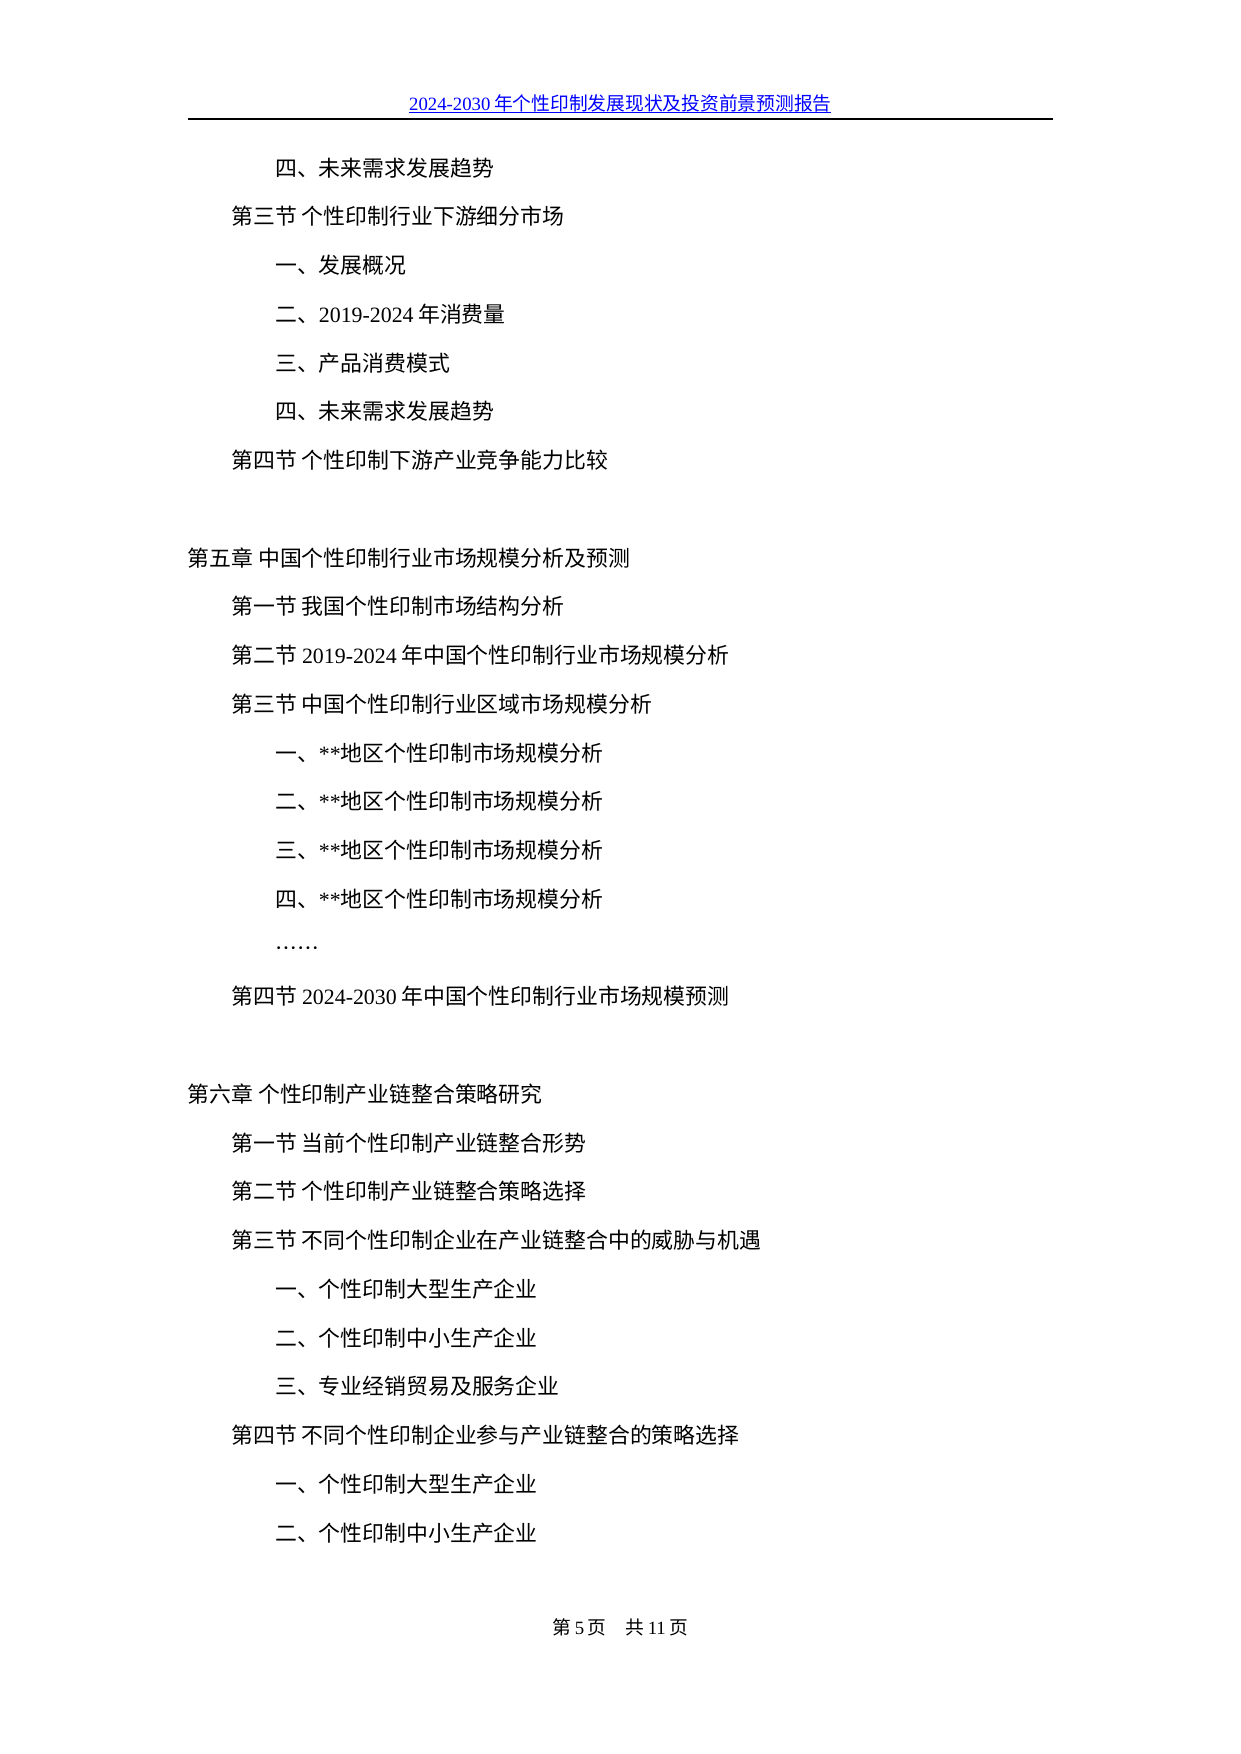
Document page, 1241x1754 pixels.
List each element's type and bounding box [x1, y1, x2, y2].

text [187, 150, 1053, 1548]
